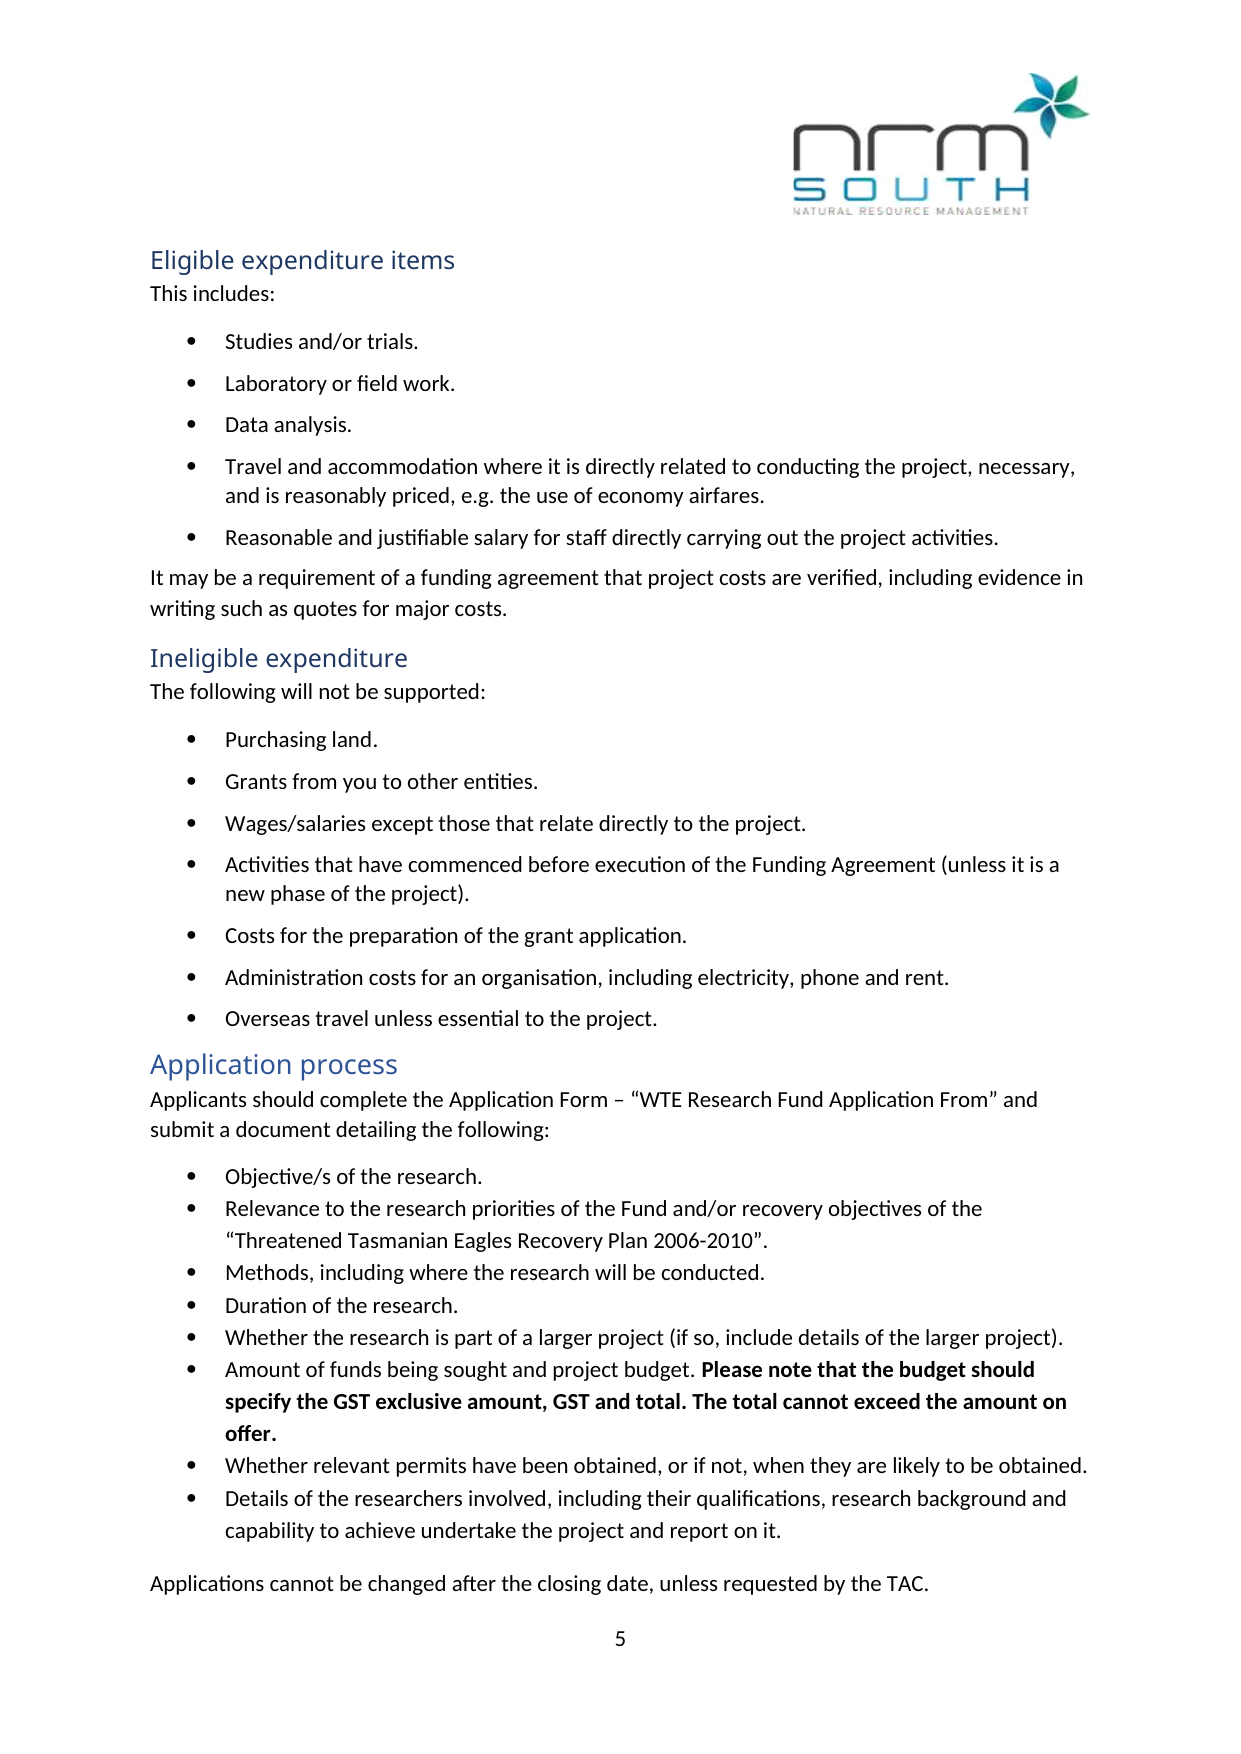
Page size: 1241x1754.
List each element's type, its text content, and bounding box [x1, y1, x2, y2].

list Whether the research is part of a larger project (if so, include details of the larger project). [187, 1323, 1090, 1351]
subtitle Eligible expenditure items [150, 242, 1090, 276]
list Studies and/or trials. [187, 326, 1090, 355]
subtitle Application process [150, 1045, 1090, 1082]
list Administration costs for an organisation, including electricity, phone and rent. [187, 962, 1090, 991]
text It may be a requirement of a funding agreement that project costs are verified, including evidence in writing such as quotes for major costs. [150, 563, 1090, 622]
list Data analysis. [187, 409, 1090, 438]
text Applicants should complete the Application Form – “WTE Research Fund Application From” and submit a document detailing the following: [150, 1085, 1090, 1143]
list Wages/salaries except those that relate directly to the project. [187, 808, 1090, 837]
list Whether relevant permits have been obtained, or if not, when they are likely to be obtained. [187, 1452, 1090, 1480]
list Laboratory or field work. [187, 368, 1090, 397]
list Overseas travel unless essential to the project. [187, 1003, 1090, 1033]
text This includes: [150, 279, 1090, 307]
list Amount of funds being sought and project budget. Please note that the budget should specify the GST exclusive amount, GST and total. The total cannot exceed the amount on offer. [187, 1355, 1090, 1447]
picture [793, 73, 1091, 215]
subtitle Ineligible expenditure [150, 641, 1090, 675]
list Reasonable and justifiable salary for staff directly carrying out the project activities. [187, 522, 1090, 551]
text The following will not be supported: [150, 677, 1090, 705]
list Grants from you to other entities. [187, 766, 1090, 795]
list Purchasing land. [187, 724, 1090, 753]
list Objective/s of the research. [187, 1162, 1090, 1190]
list Activities that have commenced before execution of the Funding Agreement (unless it is a new phase of the project). [187, 849, 1090, 908]
list Details of the researchers involved, including their qualifications, research background and capability to achieve undertake the project and report on it. [187, 1484, 1090, 1544]
list Relevance to the research priorities of the Fund and/or recovery objectives of the “Threatened Tasmanian Eagles Recovery Plan 2006-2010”. [187, 1194, 1090, 1254]
list Duration of the research. [187, 1291, 1090, 1319]
list Costs for the preparation of the grant application. [187, 920, 1090, 949]
list Travel and accommodation where it is directly related to conducting the project, necessary, and is reasonably priced, e.g. the use of economy airfares. [187, 451, 1090, 509]
text Applications cannot be changed after the closing date, unless requested by the TAC. [150, 1569, 1090, 1597]
list Methods, including where the research will be conducted. [187, 1258, 1090, 1287]
